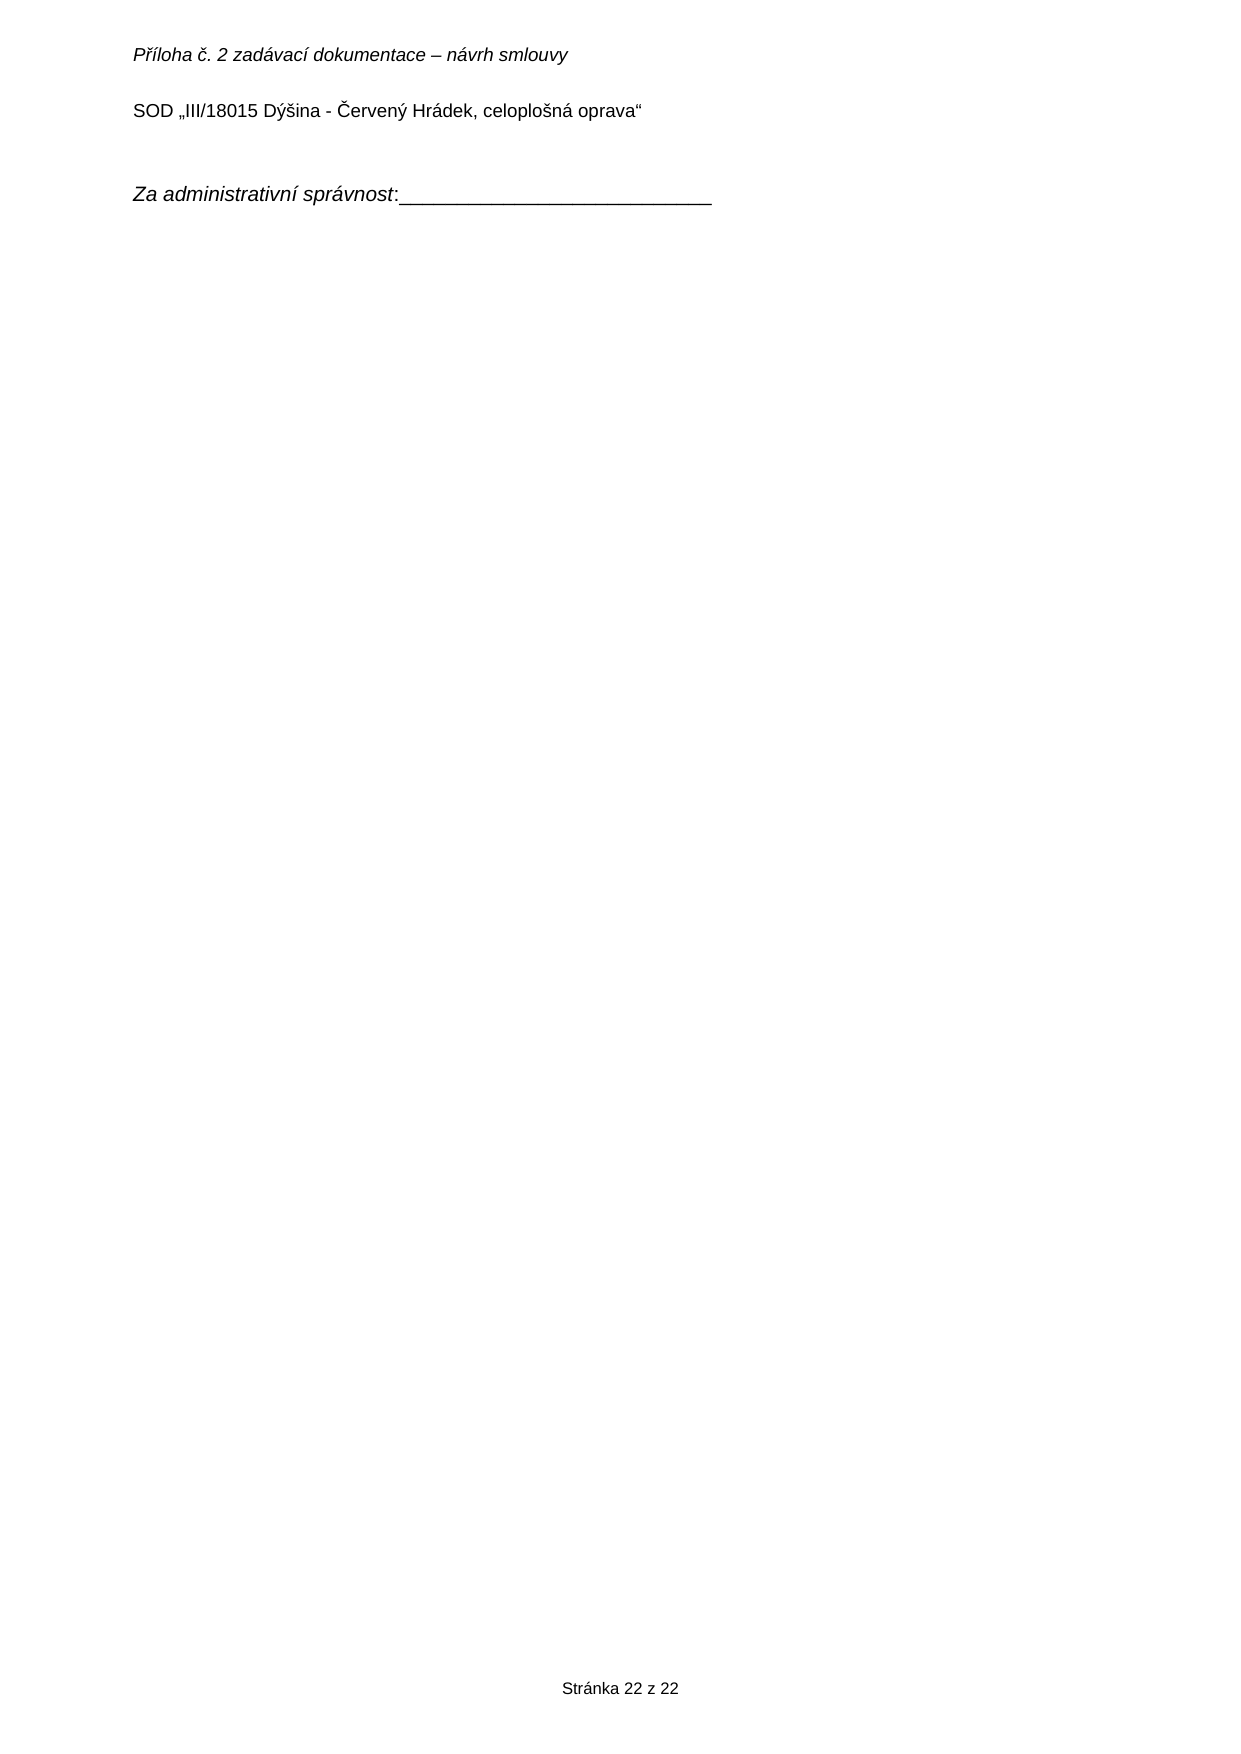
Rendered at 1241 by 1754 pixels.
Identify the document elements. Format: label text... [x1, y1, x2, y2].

text Za administrativní správnost:___________________________ [133, 155, 1107, 206]
